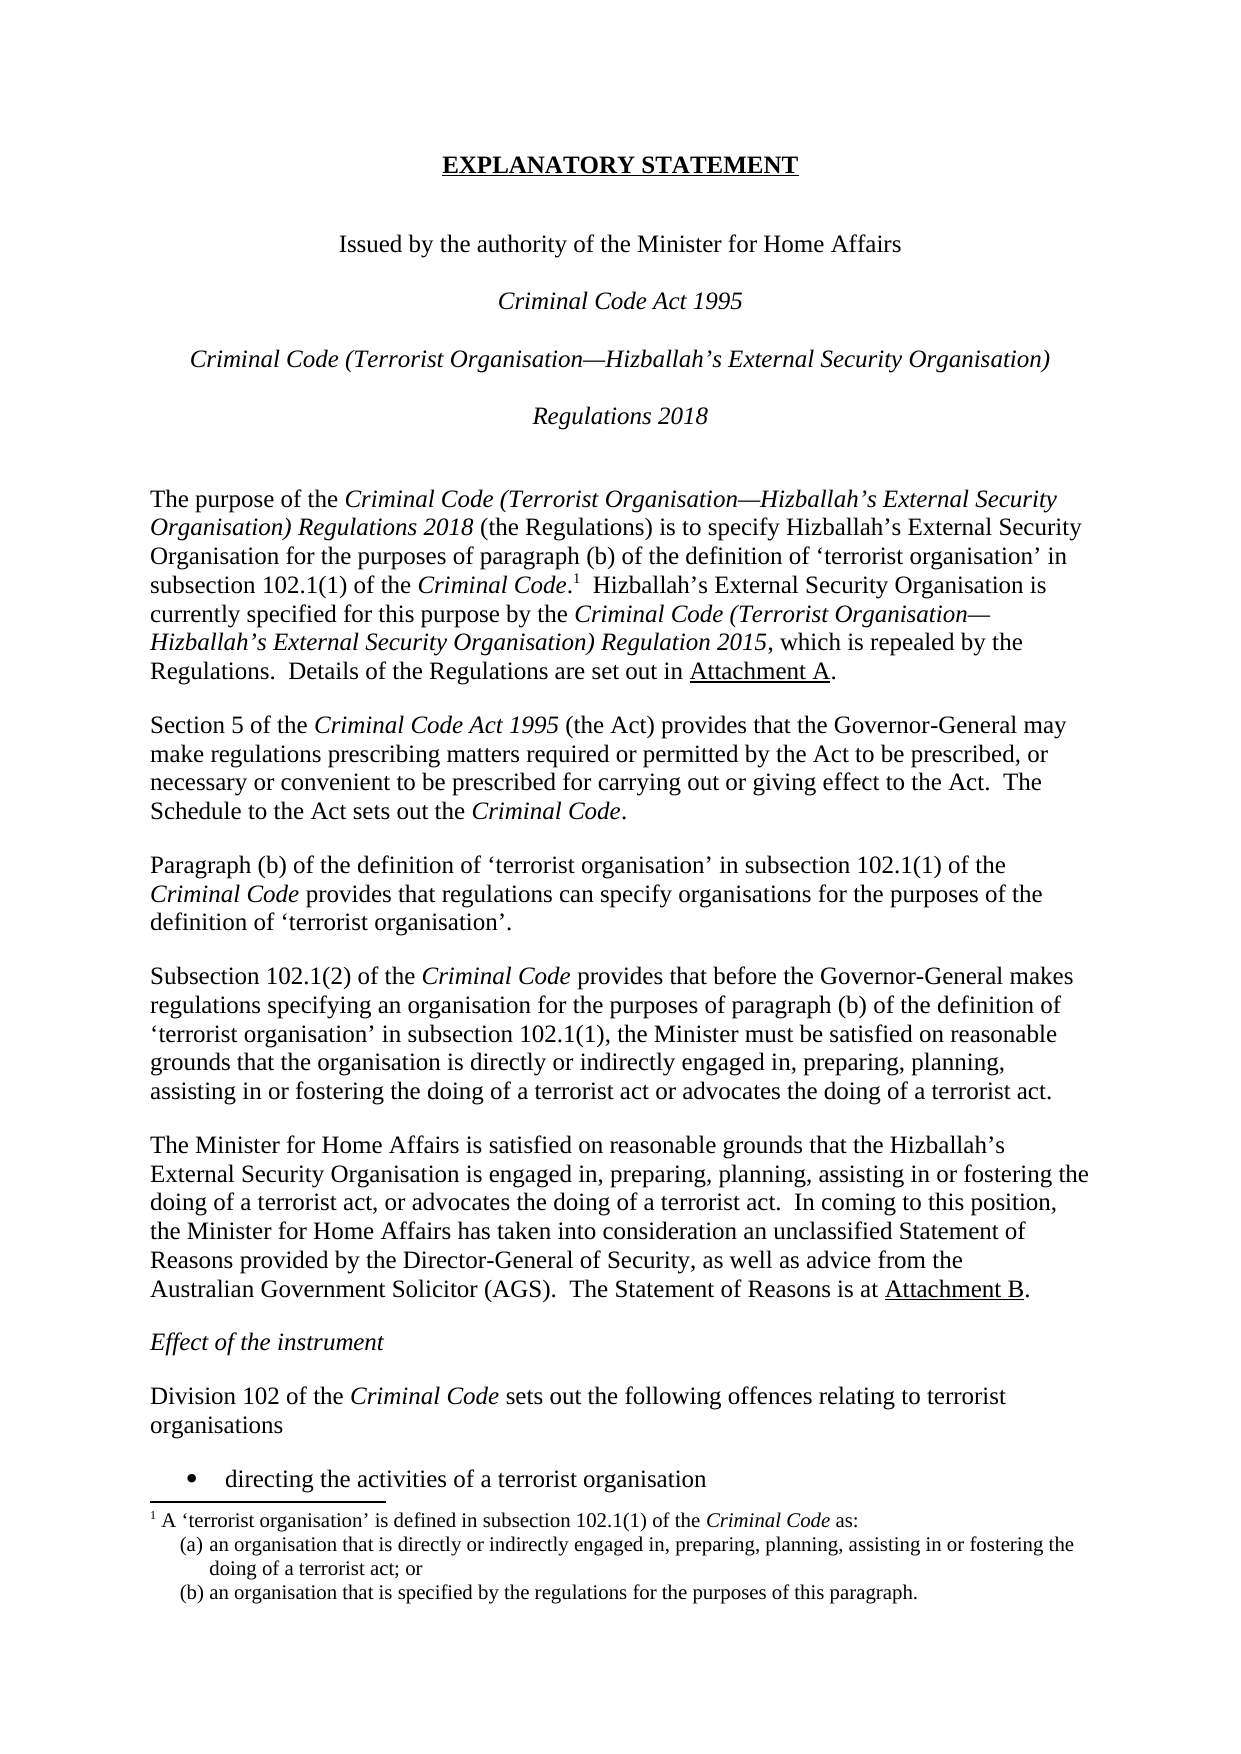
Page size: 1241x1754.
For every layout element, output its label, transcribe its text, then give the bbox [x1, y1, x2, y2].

text The purpose of the Criminal Code (Terrorist Organisation—Hizballah’s External Security Organisation) Regulations 2018 (the Regulations) is to specify Hizballah’s External Security Organisation for the purposes of paragraph (b) of the definition of ‘terrorist organisation’ in subsection 102.1(1) of the Criminal Code. Hizballah’s External Security Organisation is currently specified for this purpose by the Criminal Code (Terrorist Organisation— Hizballah’s External Security Organisation) Regulation 2015, which is repealed by the Regulations. Details of the Regulations are set out in Attachment A. [150, 484, 1090, 685]
text Paragraph (b) of the definition of ‘terrorist organisation’ in subsection 102.1(1) of the Criminal Code provides that regulations can specify organisations for the purposes of the definition of ‘terrorist organisation’. [150, 850, 1090, 936]
title EXPLANATORY STATEMENT [150, 150, 1090, 179]
text Division 102 of the Criminal Code sets out the following offences relating to terrorist organisations [150, 1381, 1090, 1439]
text Section 5 of the Criminal Code Act 1995 (the Act) provides that the Governor-General may make regulations prescribing matters required or permitted by the Act to be prescribed, or necessary or convenient to be prescribed for carrying out or giving effect to the Act. The Schedule to the Act sets out the Criminal Code. [150, 710, 1090, 825]
list directing the activities of a terrorist organisation [187, 1464, 1090, 1492]
subtitle Criminal Code Act 1995 [150, 286, 1090, 315]
text Subsection 102.1(2) of the Criminal Code provides that before the Governor-General makes regulations specifying an organisation for the purposes of paragraph (b) of the definition of ‘terrorist organisation’ in subsection 102.1(1), the Minister must be satisfied on reasonable grounds that the organisation is directly or indirectly engaged in, preparing, planning, assisting in or fostering the doing of a terrorist act or advocates the doing of a terrorist act. [150, 961, 1090, 1105]
subtitle Effect of the instrument [150, 1327, 1090, 1356]
subtitle Criminal Code (Terrorist Organisation—Hizballah’s External Security Organisation) Regulations 2018 [150, 344, 1090, 430]
text The Minister for Home Affairs is satisfied on reasonable grounds that the Hizballah’s External Security Organisation is engaged in, preparing, planning, assisting in or fostering the doing of a terrorist act, or advocates the doing of a terrorist act. In coming to this position, the Minister for Home Affairs has taken into consideration an unclassified Statement of Reasons provided by the Director-General of Security, as well as advice from the Australian Government Solicitor (AGS). The Statement of Reasons is at Attachment B. [150, 1130, 1090, 1302]
subtitle Issued by the authority of the Minister for Home Affairs [150, 229, 1090, 257]
